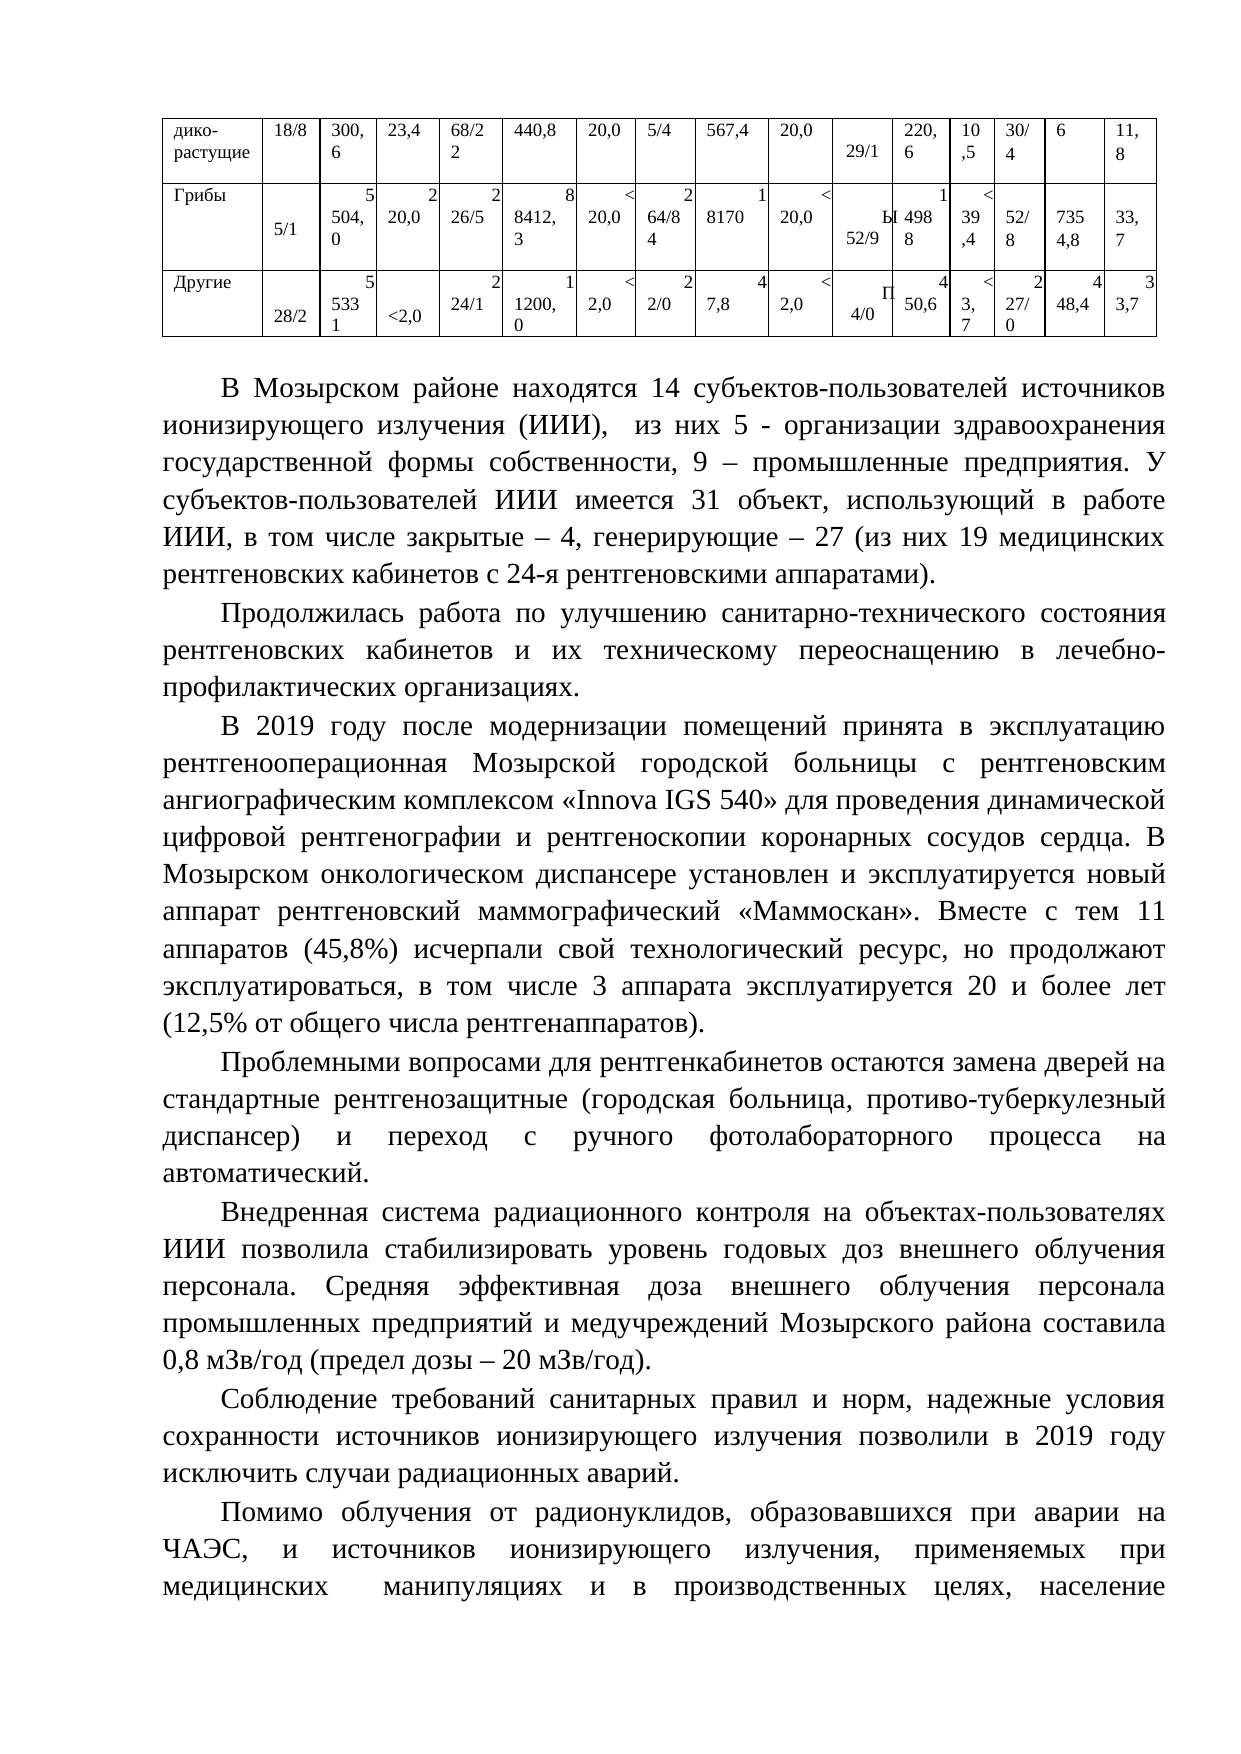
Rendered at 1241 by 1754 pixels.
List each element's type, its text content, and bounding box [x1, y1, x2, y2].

text Соблюдение требований санитарных правил и норм, надежные условия сохранности источников ионизирующего излучения позволили в 2019 году исключить случаи радиационных аварий. [162, 1381, 1167, 1489]
table_cell 7354,8 [1046, 184, 1104, 270]
table_cell 350,6 [1046, 119, 1104, 183]
table_cell <10,5 [951, 119, 994, 183]
table_cell 264/84 [636, 184, 695, 270]
table_cell <20,0 [577, 184, 635, 270]
text Внедренная система радиационного контроля на объектах-пользователях ИИИ позволила стабилизировать уровень годовых доз внешнего облучения персонала. Средняя эффективная доза внешнего облучения персонала промышленных предприятий и медучреждений Мозырского района составила 0,8 мЗв/год (предел дозы – 20 мЗв/год). [162, 1194, 1167, 1376]
table_cell 118/8 [263, 119, 319, 183]
table_cell <2,0 [769, 271, 832, 336]
table_cell 30/4 [995, 119, 1044, 183]
table_cell 35/4 [636, 119, 695, 183]
table_cell <20,0 [769, 119, 832, 183]
table_cell 3300,6 [321, 119, 376, 183]
table_cell 448,4 [1046, 271, 1104, 336]
table_cell 33,7 [1105, 184, 1156, 270]
table_cell 5504,0 [321, 184, 376, 270]
table_cell <39,4 [951, 184, 994, 270]
table_cell Ы52/9 [833, 184, 892, 270]
table_cell <2,0 [577, 271, 635, 336]
table_cell 33,7 [1105, 271, 1156, 336]
table_cell Ягоды дико-растущие [163, 119, 262, 183]
table_cell 220,0 [377, 184, 439, 270]
table_cell <3,7 [951, 271, 994, 336]
table_cell 227/0 [995, 271, 1044, 336]
table_cell 47,8 [696, 271, 768, 336]
table_cell 224/1 [440, 271, 502, 336]
table_cell <20,0 [577, 119, 635, 183]
table_cell 18170 [696, 184, 768, 270]
table_cell 22/0 [636, 271, 695, 336]
table_cell 223,4 [377, 119, 439, 183]
text В 2019 году после модернизации помещений принята в эксплуатацию рентгенооперационная Мозырской городской больницы с рентгеновским ангиографическим комплексом «Innova IGS 540» для проведения динамической цифровой рентгенографии и рентгеноскопии коронарных сосудов сердца. В Мозырском онкологическом диспансере установлен и эксплуатируется новый аппарат рентгеновский маммографический «Маммоскан». Вместе с тем 11 аппаратов (45,8%) исчерпали свой технологический ресурс, но продолжают эксплуатироваться, в том числе 3 аппарата эксплуатируется 20 и более лет (12,5% от общего числа рентгенаппаратов). [162, 708, 1167, 1039]
table_cell 4440,8 [503, 119, 576, 183]
table_cell <2,0 [377, 271, 439, 336]
table_cell Р29/1 [833, 119, 892, 183]
table_cell 11,8 [1105, 119, 1156, 183]
text В Мозырском районе находятся 14 субъектов-пользователей источников ионизирующего излучения (ИИИ), из них 5 - организации здравоохранения государственной формы собственности, 9 – промышленные предприятия. У субъектов-пользователей ИИИ имеется 31 объект, использующий в работе ИИИ, в том числе закрытые – 4, генерирующие – 27 (из них 19 медицинских рентгеновских кабинетов с 24-я рентгеновскими аппаратами). [162, 370, 1167, 590]
table_cell 2220,6 [893, 119, 949, 183]
table_cell 14988 [893, 184, 949, 270]
table_cell 55331 [321, 271, 376, 336]
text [162, 1494, 1167, 1602]
table_cell 52/8 [995, 184, 1044, 270]
table_cell 668/22 [440, 119, 502, 183]
table_cell Другие [163, 271, 262, 336]
table_cell Грибы [163, 184, 262, 270]
table_cell 5/1 [263, 184, 319, 270]
text Проблемными вопросами для рентгенкабинетов остаются замена дверей на стандартные рентгенозащитные (городская больница, противо-туберкулезный диспансер) и переход с ручного фотолабораторного процесса на автоматический. [162, 1044, 1167, 1189]
table_cell П4/0 [833, 271, 892, 336]
table_cell 2567,4 [696, 119, 768, 183]
table_cell 226/5 [440, 184, 502, 270]
text Продолжилась работа по улучшению санитарно-технического состояния рентгеновских кабинетов и их техническому переоснащению в лечебно-профилактических организациях. [162, 595, 1167, 703]
table_cell 11200,0 [503, 271, 576, 336]
table_cell 88412,3 [503, 184, 576, 270]
table_cell <20,0 [769, 184, 832, 270]
table_cell 28/2 [263, 271, 319, 336]
table_cell 450,6 [893, 271, 949, 336]
